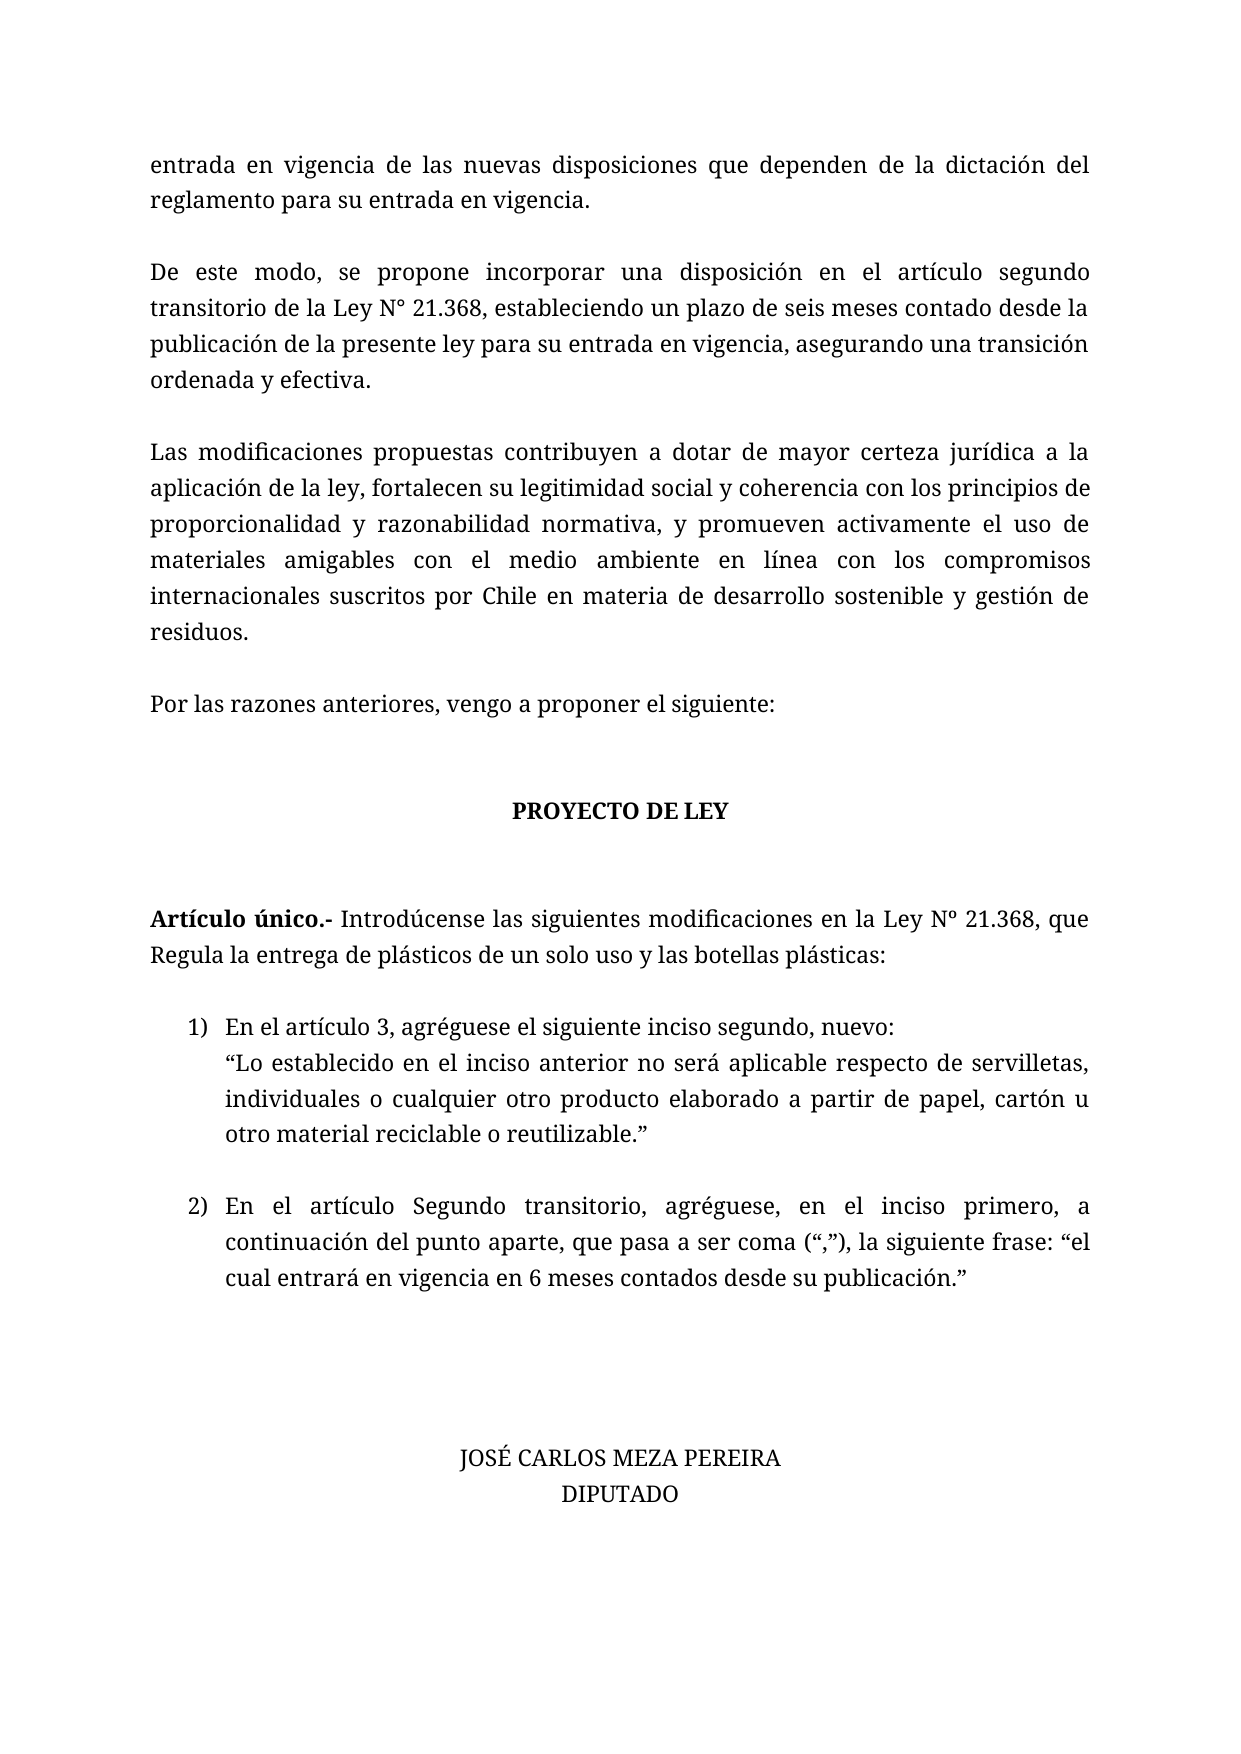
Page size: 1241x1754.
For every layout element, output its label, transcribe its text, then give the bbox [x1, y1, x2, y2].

list En el artículo 3, agréguese el siguiente inciso segundo, nuevo: [187, 1011, 1093, 1042]
text “Lo establecido en el inciso anterior no será aplicable respecto de servilletas, individuales o cualquier otro producto elaborado a partir de papel, cartón u otro material reciclable o reutilizable.” [225, 1047, 1090, 1150]
list En el artículo Segundo transitorio, agréguese, en el inciso primero, a continuación del punto aparte, que pasa a ser coma (“,”), la siguiente frase: “el cual entrará en vigencia en 6 meses contados desde su publicación.” [187, 1190, 1091, 1293]
text Artículo único.- Introdúcense las siguientes modificaciones en la Ley Nº 21.368, que Regula la entrega de plásticos de un solo uso y las botellas plásticas: [150, 903, 1090, 970]
text Por las razones anteriores, vengo a proponer el siguiente: [150, 687, 1093, 719]
text entrada en vigencia de las nuevas disposiciones que dependen de la dictación del reglamento para su entrada en vigencia. [150, 148, 1090, 216]
text De este modo, se propone incorporar una disposición en el artículo segundo transitorio de la Ley N° 21.368, estableciendo un plazo de seis meses contado desde la publicación de la presente ley para su entrada en vigencia, asegurando una transición ordenada y efectiva. [150, 256, 1090, 395]
text Las modificaciones propuestas contribuyen a dotar de mayor certeza jurídica a la aplicación de la ley, fortalecen su legitimidad social y coherencia con los principios de proporcionalidad y razonabilidad normativa, y promueven activamente el uso de materiales amigables con el medio ambiente en línea con los compromisos internacionales suscritos por Chile en materia de desarrollo sostenible y gestión de residuos. [150, 436, 1091, 647]
subtitle PROYECTO DE LEY [148, 795, 1093, 827]
text JOSÉ CARLOS MEZA PEREIRA DIPUTADO [398, 1442, 842, 1509]
